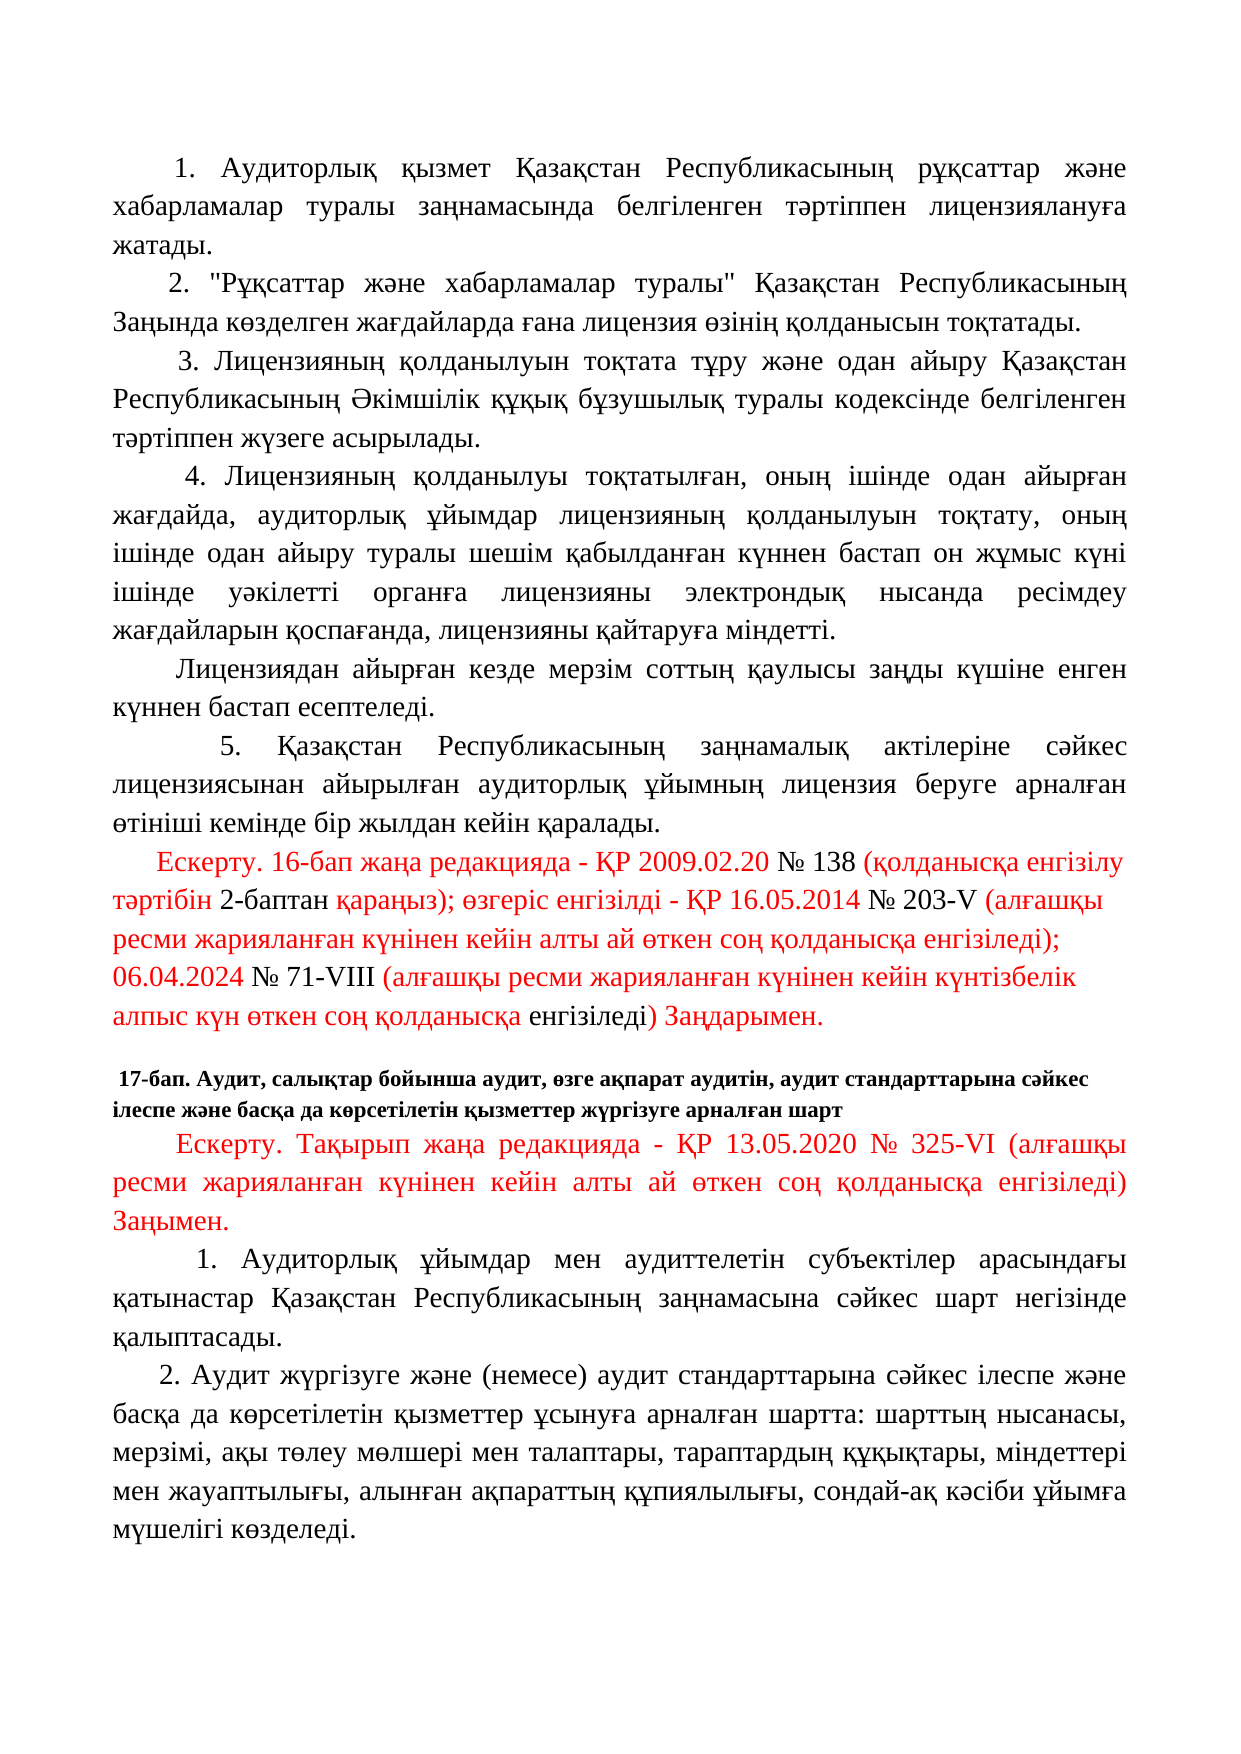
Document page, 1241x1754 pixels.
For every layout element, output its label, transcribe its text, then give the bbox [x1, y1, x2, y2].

text 5. Қазақстан Республикасының заңнамалық актілеріне сәйкес лицензиясынан айырылған аудиторлық ұйымның лицензия беруге арналған өтініші кемінде бір жылдан кейін қаралады. [112, 728, 1128, 839]
text 2. Аудит жүргiзуге және (немесе) аудит стандарттарына сәйкес ілеспе және басқа да көрсетілетін қызметтер ұсынуға арналған шартта: шарттың нысанасы, мерзiмi, ақы төлеу мөлшерi мен талаптары, тараптардың құқықтары, мiндеттерi мен жауаптылығы, алынған ақпараттың құпиялылығы, сондай-ақ кәсіби ұйымға мүшелігі көзделедi. [112, 1357, 1128, 1545]
text 2. "Рұқсаттар және хабарламалар туралы" Қазақстан Республикасының Заңында көзделген жағдайларда ғана лицензия өзінің қолданысын тоқтатады. [112, 266, 1128, 338]
text Ескерту. Тақырып жаңа редакцияда - ҚР 13.05.2020 № 325-VI (алғашқы ресми жарияланған күнінен кейін алты ай өткен соң қолданысқа енгізіледі) Заңымен. [112, 1126, 1128, 1237]
text 1. Аудиторлық қызмет Қазақстан Республикасының рұқсаттар және хабарламалар туралы заңнамасында белгіленген тәртіппен лицензиялануға жатады. [112, 150, 1128, 261]
text Лицензиядан айырған кезде мерзім соттың қаулысы заңды күшіне енген күннен бастап есептеледі. [112, 651, 1128, 723]
text 17-бап. Аудит, салықтар бойынша аудит, өзге ақпарат аудитін, аудит стандарттарына сәйкес ілеспе және басқа да көрсетілетін қызметтер жүргізуге арналған шарт [112, 1066, 1128, 1122]
text 3. Лицензияның қолданылуын тоқтата тұру және одан айыру Қазақстан Республикасының Әкімшілік құқық бұзушылық туралы кодексінде белгіленген тәртіппен жүзеге асырылады. [112, 343, 1128, 453]
text 4. Лицензияның қолданылуы тоқтатылған, оның ішінде одан айырған жағдайда, аудиторлық ұйымдар лицензияның қолданылуын тоқтату, оның ішінде одан айыру туралы шешім қабылданған күннен бастап он жұмыс күні ішінде уәкілетті органға лицензияны электрондық нысанда ресімдеу жағдайларын қоспағанда, лицензияны қайтаруға міндетті. [112, 458, 1128, 646]
text Ескерту. 16-бап жаңа редакцияда - ҚР 2009.02.20 № 138 (қолданысқа енгізілу тәртібін 2-баптан қараңыз); өзгеріс енгізілді - ҚР 16.05.2014 № 203-V (алғашқы ресми жарияланған күнінен кейін алты ай өткен соң қолданысқа енгізіледі); 06.04.2024 № 71-VIII (алғашқы ресми жарияланған күнінен кейін күнтізбелік алпыс күн өткен соң қолданысқа енгізіледі) Заңдарымен. [112, 844, 1128, 1062]
text 1. Аудиторлық ұйымдар мен аудиттелетiн субъектiлер арасындағы қатынастар Қазақстан Республикасының заңнамасына сәйкес шарт негiзiнде қалыптасады. [112, 1242, 1128, 1352]
